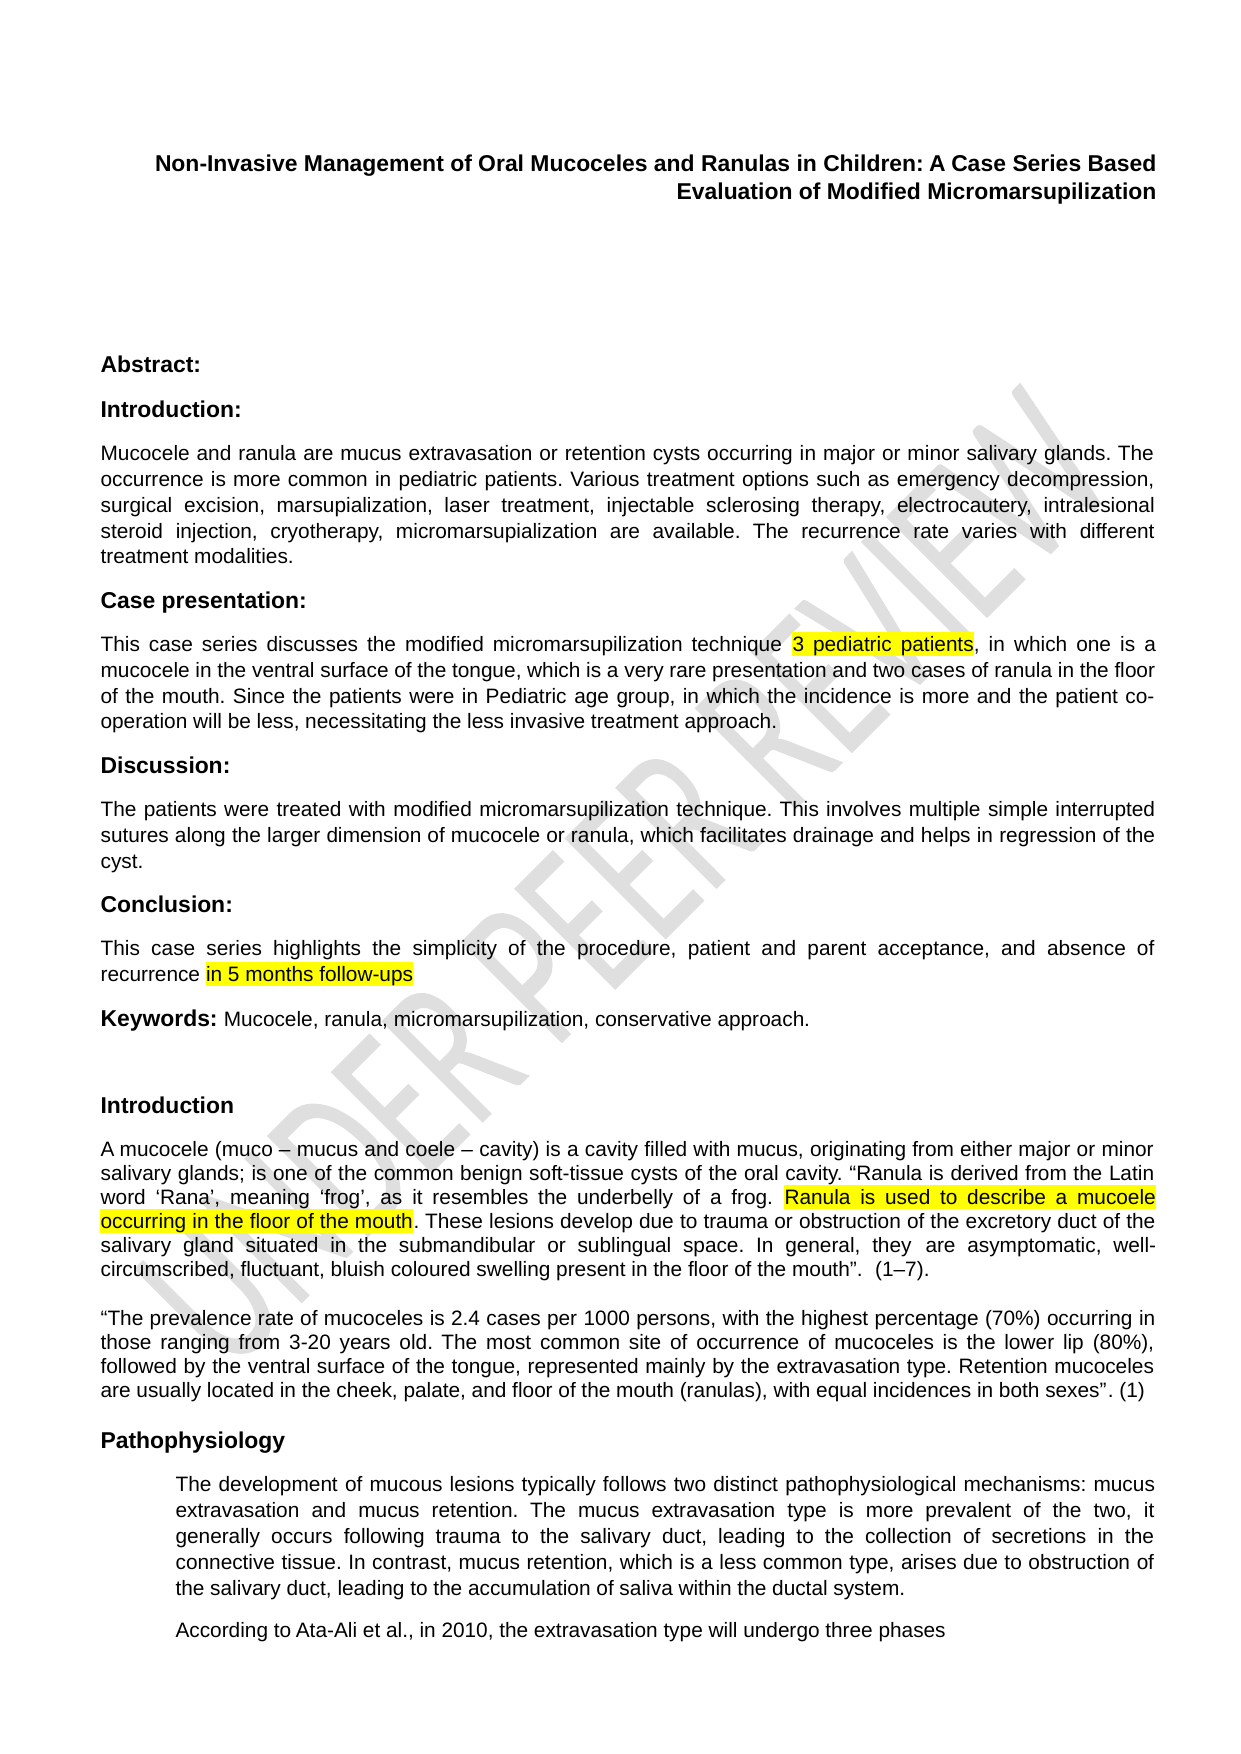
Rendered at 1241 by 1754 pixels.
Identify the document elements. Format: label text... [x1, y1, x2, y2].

text Mucocele and ranula are mucus extravasation or retention cysts occurring in major or minor salivary glands. The occurrence is more common in pediatric patients. Various treatment options such as emergency decompression, surgical excision, marsupialization, laser treatment, injectable sclerosing therapy, electrocautery, intralesional steroid injection, cryotherapy, micromarsupialization are available. The recurrence rate varies with different treatment modalities. [100, 441, 1156, 568]
text According to Ata-Ali et al., in 2010, the extravasation type will undergo three phases [175, 1618, 1156, 1642]
text Introduction: [100, 396, 1156, 422]
text Keywords: Mucocele, ranula, micromarsupilization, conservative approach. [100, 1004, 1156, 1031]
text Non-Invasive Management of Oral Mucoceles and Ranulas in Children: A Case Series Based Evaluation of Modified Micromarsupilization [100, 150, 1156, 204]
text Case presentation: [100, 587, 1156, 613]
text This case series discusses the modified micromarsupilization technique 3 pediatric patients, in which one is a mucocele in the ventral surface of the tongue, which is a very rare presentation and two cases of ranula in the floor of the mouth. Since the patients were in Pediatric age group, in which the incidence is more and the patient co-operation will be less, necessitating the less invasive treatment approach. [100, 632, 1156, 733]
text Pathophysiology [100, 1427, 1156, 1453]
text Conclusion: [100, 891, 1156, 917]
text Introduction [100, 1092, 1156, 1118]
text This case series highlights the simplicity of the procedure, patient and parent acceptance, and absence of recurrence in 5 months follow-ups [100, 936, 1156, 986]
text The development of mucous lesions typically follows two distinct pathophysiological mechanisms: mucus extravasation and mucus retention. The mucus extravasation type is more prevalent of the two, it generally occurs following trauma to the salivary duct, leading to the collection of secretions in the connective tissue. In contrast, mucus retention, which is a less common type, arises due to obstruction of the salivary duct, leading to the accumulation of saliva within the ductal system. [175, 1472, 1156, 1599]
text The patients were treated with modified micromarsupilization technique. This involves multiple simple interrupted sutures along the larger dimension of mucocele or ranula, which facilitates drainage and helps in regression of the cyst. [100, 797, 1156, 873]
text Discussion: [100, 752, 1156, 778]
text A mucocele (muco – mucus and coele – cavity) is a cavity filled with mucus, originating from either major or minor salivary glands; is one of the common benign soft-tissue cysts of the oral cavity. “Ranula is derived from the Latin word ‘Rana’, meaning ‘frog’, as it resembles the underbelly of a frog. Ranula is used to describe a mucoele occurring in the floor of the mouth. These lesions develop due to trauma or obstruction of the excretory duct of the salivary gland situated in the submandibular or sublingual space. In general, they are asymptomatic, well-circumscribed, fluctuant, bluish coloured swelling present in the floor of the mouth”. (1–7). [100, 1137, 1156, 1281]
text “The prevalence rate of mucoceles is 2.4 cases per 1000 persons, with the highest percentage (70%) occurring in those ranging from 3-20 years old. The most common site of occurrence of mucoceles is the lower lip (80%), followed by the ventral surface of the tongue, represented mainly by the extravasation type. Retention mucoceles are usually located in the cheek, palate, and floor of the mouth (ranulas), with equal incidences in both sexes”. (1) [100, 1306, 1156, 1402]
text Abstract: [100, 351, 1156, 377]
